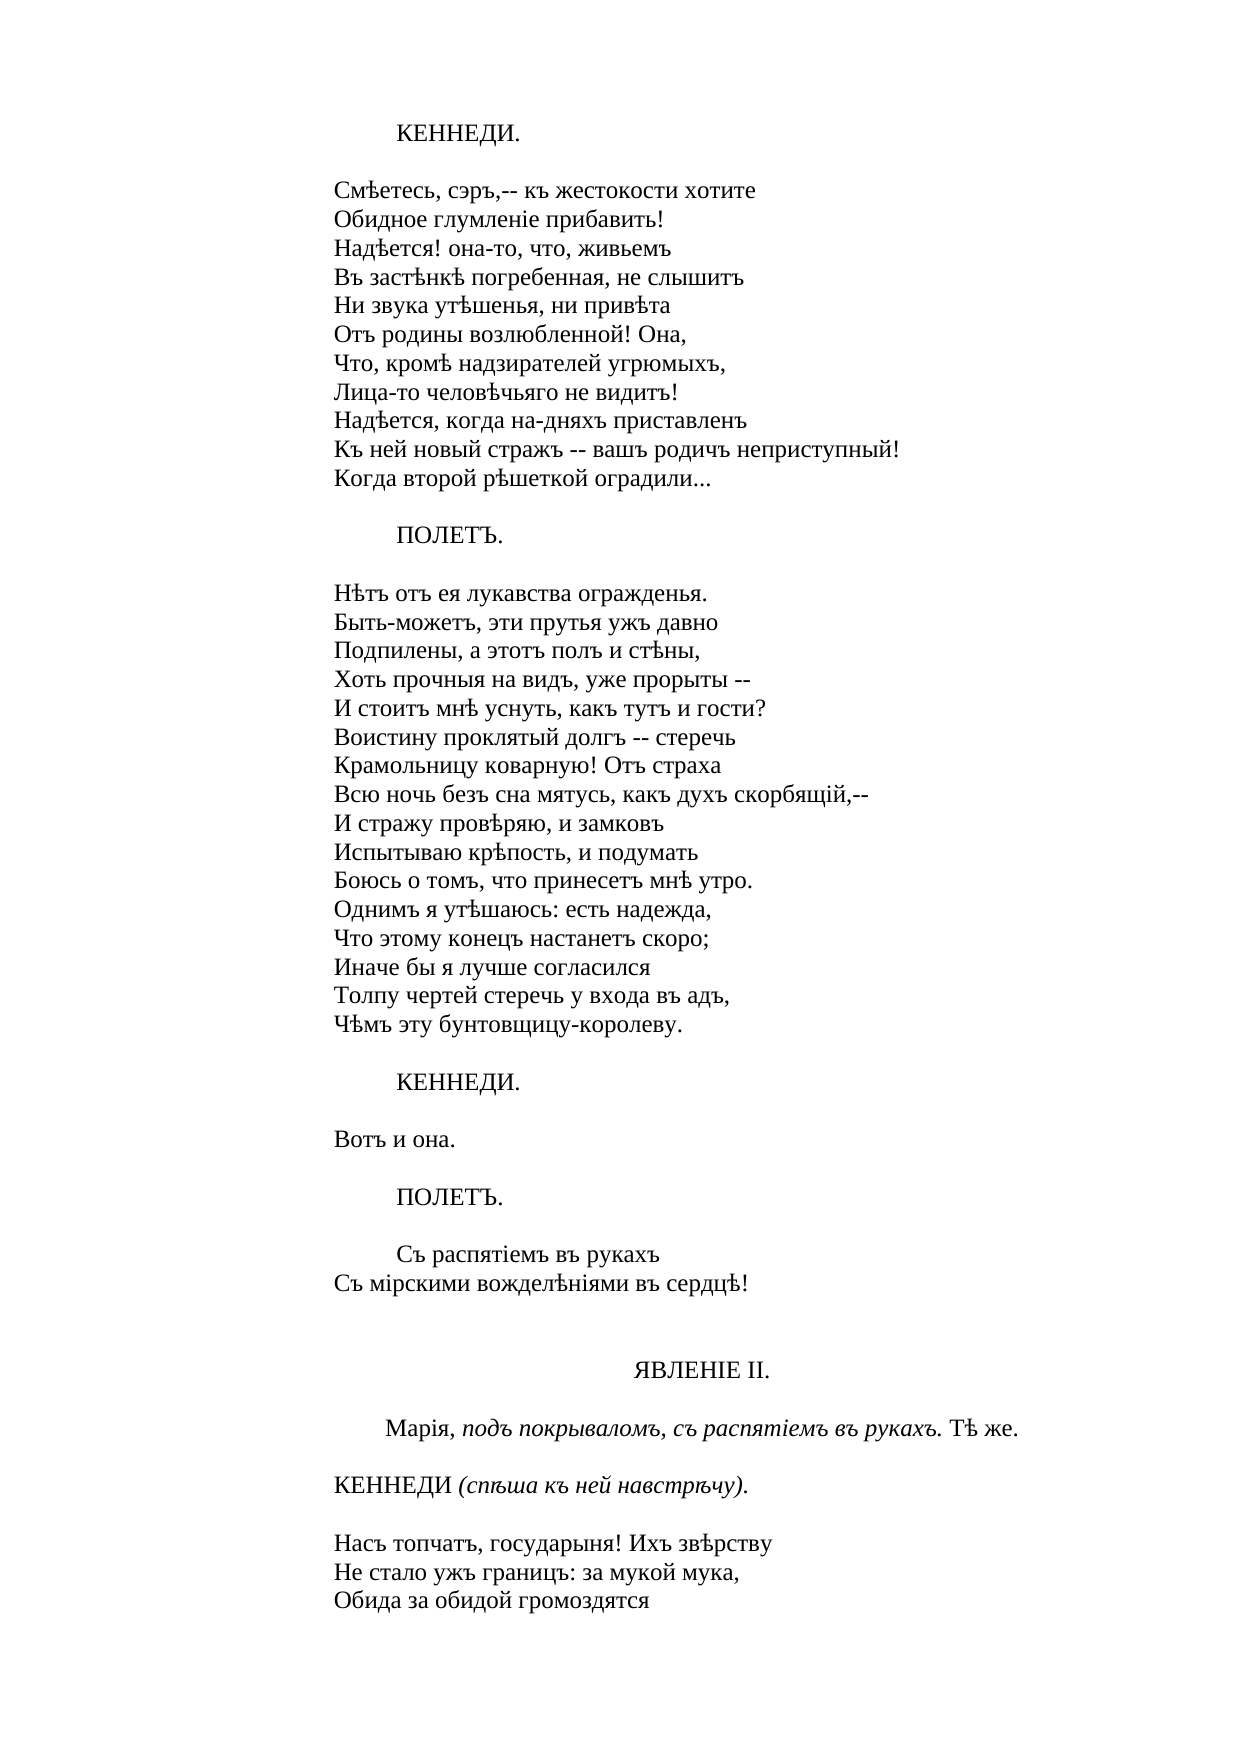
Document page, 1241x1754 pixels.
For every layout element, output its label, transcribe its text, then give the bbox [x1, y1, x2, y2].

text Лица-то человѣчьяго не видитъ! [252, 377, 1152, 406]
text Толпу чертей стеречь у входа въ адъ, [252, 981, 1152, 1009]
text Подпилены, а этотъ полъ и стѣны, [252, 636, 1152, 664]
text Когда второй рѣшеткой оградили... [252, 463, 1152, 492]
text Обида за обидой громоздятся [252, 1586, 1152, 1614]
text Съ мірскими вожделѣніями въ сердцѣ! [252, 1268, 1152, 1297]
text Воистину проклятый долгъ -- стеречь [252, 722, 1152, 751]
text И стоитъ мнѣ уснуть, какъ тутъ и гости? [252, 693, 1152, 722]
text Надѣется! она-то, что, живьемъ [252, 233, 1152, 262]
text Обидное глумленіе прибавить! [252, 204, 1152, 233]
text КЕННЕДИ (спѣша къ ней навстрѣчу). [252, 1471, 1152, 1499]
text Однимъ я утѣшаюсь: есть надежда, [252, 894, 1152, 923]
text ПОЛЕТЪ. [252, 521, 1152, 549]
text Марія, подъ покрываломъ, съ распятіемъ въ рукахъ. Тѣ же. [252, 1413, 1152, 1441]
text Ни звука утѣшенья, ни привѣта [252, 291, 1152, 319]
text Боюсь о томъ, что принесетъ мнѣ утро. [252, 866, 1152, 894]
text КЕННЕДИ. [252, 118, 1152, 147]
text Не стало ужъ границъ: за мукой мука, [252, 1557, 1152, 1586]
text Чѣмъ эту бунтовщицу-королеву. [252, 1009, 1152, 1038]
text Смѣетесь, сэръ,-- къ жестокости хотите [252, 176, 1152, 204]
text ЯВЛЕНІЕ II. [252, 1355, 1152, 1383]
text Нѣтъ отъ ея лукавства огражденья. [252, 578, 1152, 607]
text КЕННЕДИ. [252, 1067, 1152, 1096]
text Испытываю крѣпость, и подумать [252, 837, 1152, 866]
text Надѣется, когда на-дняхъ приставленъ [252, 406, 1152, 434]
text Вотъ и она. [252, 1124, 1152, 1153]
text Иначе бы я лучше согласился [252, 952, 1152, 981]
text Крамольницу коварную! Отъ страха [252, 751, 1152, 779]
text ПОЛЕТЪ. [252, 1182, 1152, 1211]
text Всю ночь безъ сна мятусь, какъ духъ скорбящій,-- [252, 779, 1152, 808]
text Въ застѣнкѣ погребенная, не слышитъ [252, 262, 1152, 291]
text Что, кромѣ надзирателей угрюмыхъ, [252, 348, 1152, 377]
text Съ распятіемъ въ рукахъ [252, 1239, 1152, 1268]
text Отъ родины возлюбленной! Она, [252, 319, 1152, 348]
text Быть-можетъ, эти прутья ужъ давно [252, 607, 1152, 636]
text Насъ топчатъ, государыня! Ихъ звѣрству [252, 1528, 1152, 1557]
text Хоть прочныя на видъ, уже прорыты -- [252, 664, 1152, 693]
text Къ ней новый стражъ -- вашъ родичъ неприступный! [252, 434, 1152, 463]
text И стражу провѣряю, и замковъ [252, 808, 1152, 837]
text Что этому конецъ настанетъ скоро; [252, 923, 1152, 952]
